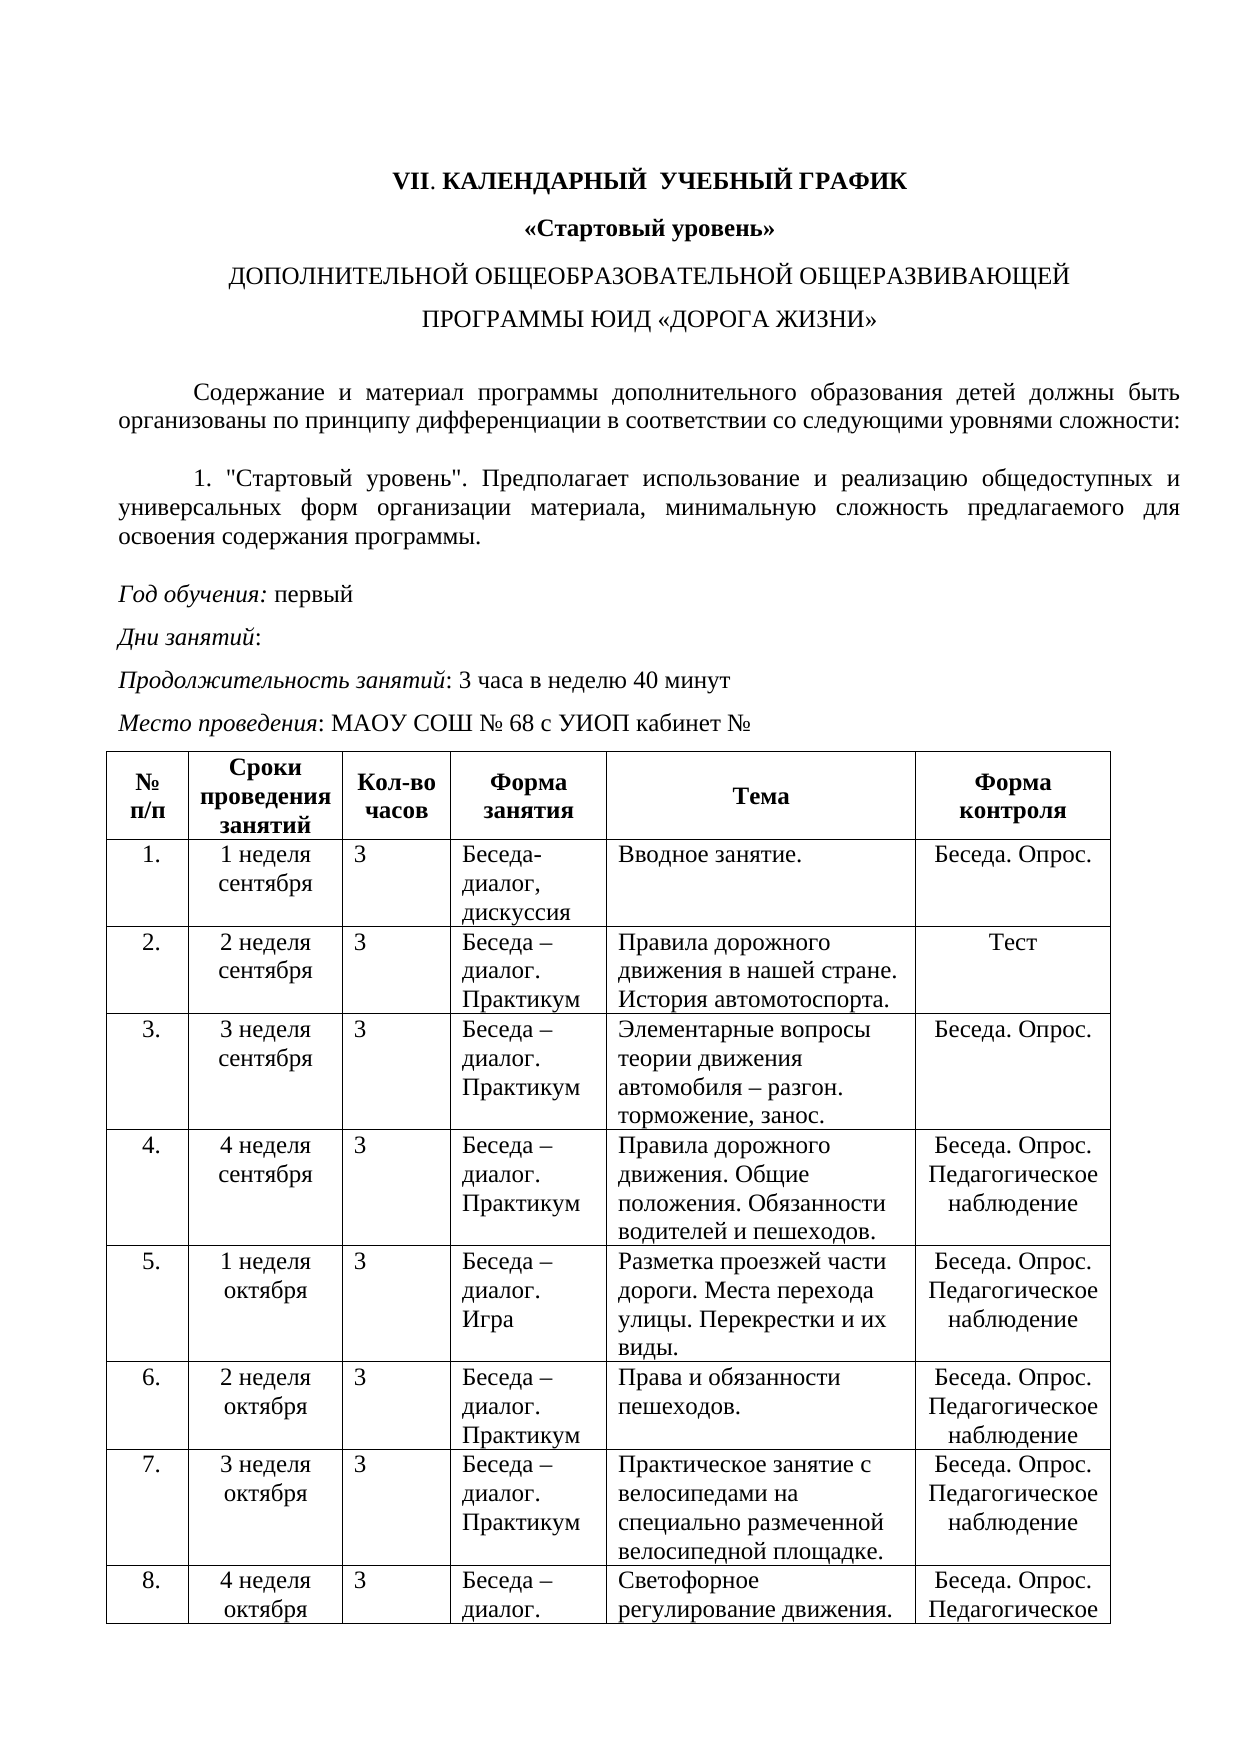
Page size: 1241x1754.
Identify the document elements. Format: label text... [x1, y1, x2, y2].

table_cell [607, 1566, 915, 1623]
table_header Тема [607, 752, 915, 838]
table_cell 3 неделя октября [189, 1450, 342, 1564]
table_cell 3 [343, 927, 450, 1013]
text Дни занятий: [118, 622, 1181, 651]
table_cell Беседа. Опрос. Педагогическое наблюдение [916, 1246, 1110, 1361]
text программы ЮИД «Дорога жизни» [118, 304, 1181, 333]
table_cell Беседа – диалог. Игра [451, 1246, 606, 1361]
table_cell Вводное занятие. [607, 840, 915, 926]
table_cell 3 [343, 1014, 450, 1129]
table_cell [107, 1566, 188, 1623]
table_cell 2 неделя октября [189, 1362, 342, 1448]
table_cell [451, 1566, 606, 1623]
table_cell 3 [343, 1246, 450, 1361]
table_cell 4 неделя сентября [189, 1130, 342, 1245]
table_cell 3 [343, 1362, 450, 1448]
text VII. КАЛЕНДАРНЫЙ УЧЕБНЫЙ ГРАФИК [118, 166, 1181, 194]
table_cell 3 [343, 1130, 450, 1245]
table_cell 2 неделя сентября [189, 927, 342, 1013]
table_cell 3 [343, 840, 450, 926]
text Место проведения: МАОУ СОШ № 68 с УИОП кабинет № [118, 708, 1181, 737]
table_cell Беседа. Опрос. Педагогическое наблюдение [916, 1130, 1110, 1245]
table_cell Беседа – диалог. Практикум [451, 1014, 606, 1129]
table_cell Беседа. Опрос. Педагогическое наблюдение [916, 1450, 1110, 1564]
table_header Сроки проведения занятий [189, 752, 342, 838]
table_cell 1 неделя октября [189, 1246, 342, 1361]
table_cell [107, 1130, 188, 1245]
table_cell [107, 1450, 188, 1564]
table_cell Беседа. Опрос. [916, 1014, 1110, 1129]
table_cell [107, 927, 188, 1013]
text Содержание и материал программы дополнительного образования детей должны быть организованы по принципу дифференциации в соответствии со следующими уровнями сложности: [118, 377, 1181, 434]
table_cell Беседа – диалог. Практикум [451, 927, 606, 1013]
table_cell Права и обязанности пешеходов. [607, 1362, 915, 1448]
table_cell [107, 1362, 188, 1448]
table_cell Правила дорожного движения. Общие положения. Обязанности водителей и пешеходов. [607, 1130, 915, 1245]
table_cell 1 неделя сентября [189, 840, 342, 926]
text «Стартовый уровень» [118, 213, 1181, 242]
table_cell 3 неделя сентября [189, 1014, 342, 1129]
table_cell [107, 1014, 188, 1129]
table_cell Беседа. Опрос. [916, 840, 1110, 926]
table_cell Разметка проезжей части дороги. Места перехода улицы. Перекрестки и их виды. [607, 1246, 915, 1361]
table_cell 3 [343, 1450, 450, 1564]
table_cell 4 неделя октября [189, 1566, 342, 1623]
text Дополнительной общеобразовательной общеразвивающей [118, 261, 1181, 290]
table_cell Беседа. Опрос. Педагогическое наблюдение [916, 1362, 1110, 1448]
table_cell 3 [343, 1566, 450, 1623]
table_cell Беседа – диалог. Практикум [451, 1130, 606, 1245]
table_cell Практическое занятие с велосипедами на специально размеченной велосипедной площадке. [607, 1450, 915, 1564]
table_cell Правила дорожного движения в нашей стране. История автомотоспорта. [607, 927, 915, 1013]
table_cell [916, 1566, 1110, 1623]
table_cell Беседа-диалог, дискуссия [451, 840, 606, 926]
table_header Форма контроля [916, 752, 1110, 838]
table_cell [107, 1246, 188, 1361]
text 1. "Стартовый уровень". Предполагает использование и реализацию общедоступных и универсальных форм организации материала, минимальную сложность предлагаемого для освоения содержания программы. [118, 463, 1181, 549]
text Продолжительность занятий: 3 часа в неделю 40 минут [118, 665, 1181, 694]
table_cell Тест [916, 927, 1110, 1013]
table_header Форма занятия [451, 752, 606, 838]
table_cell Беседа – диалог. Практикум [451, 1450, 606, 1564]
table_cell [107, 840, 188, 926]
table_cell Элементарные вопросы теории движения автомобиля – разгон. торможение, занос. [607, 1014, 915, 1129]
table_header Кол-во часов [343, 752, 450, 838]
table_header № п/п [107, 752, 188, 838]
table_cell Беседа – диалог. Практикум [451, 1362, 606, 1448]
text Год обучения: первый [118, 579, 1181, 607]
